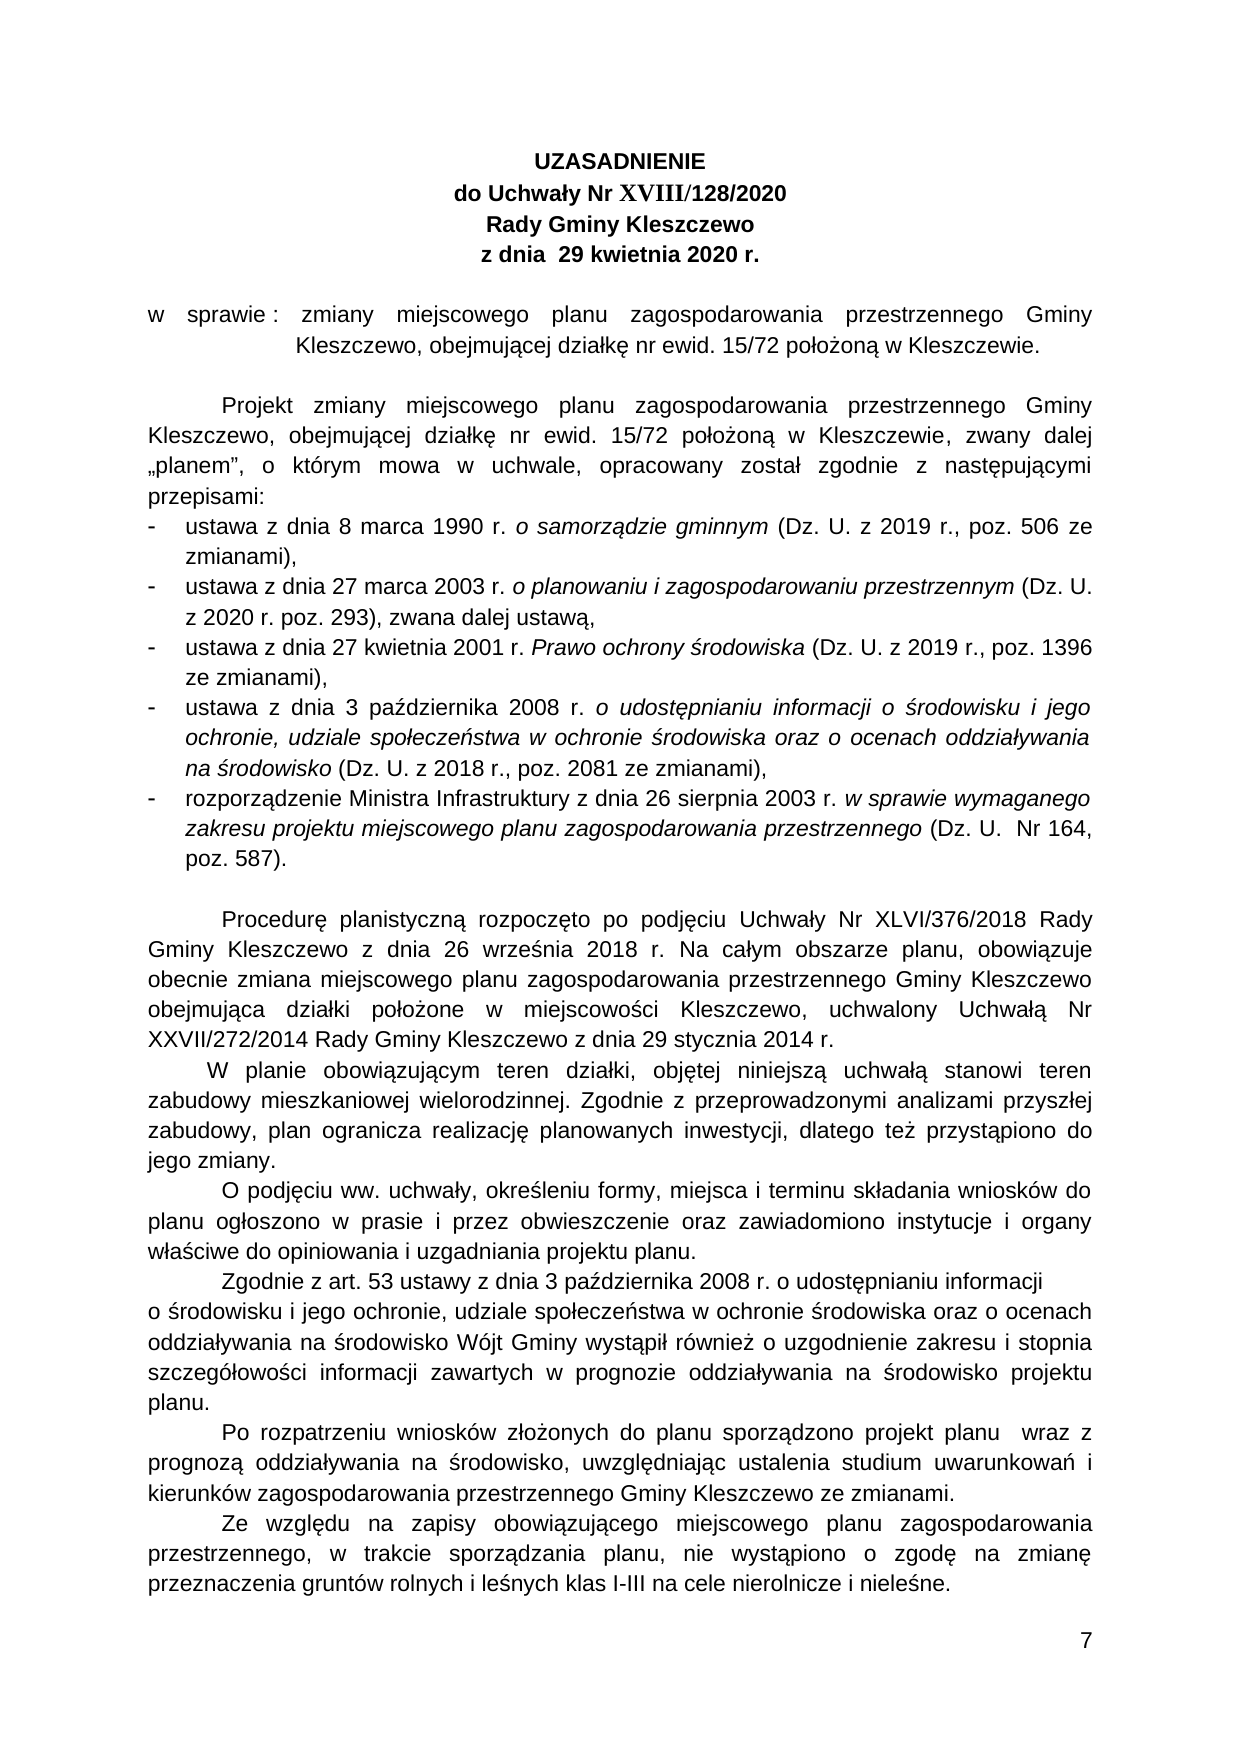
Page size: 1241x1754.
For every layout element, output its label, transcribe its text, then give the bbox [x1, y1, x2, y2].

text O podjęciu ww. uchwały, określeniu formy, miejsca i terminu składania wniosków do planu ogłoszono w prasie i przez obwieszczenie oraz zawiadomiono instytucje i organy właściwe do opiniowania i uzgadniania projektu planu. [148, 1177, 1093, 1264]
text Projekt zmiany miejscowego planu zagospodarowania przestrzennego Gminy Kleszczewo, obejmującej działkę nr ewid. 15/72 położoną w Kleszczewie, zwany dalej „planem”, o którym mowa w uchwale, opracowany został zgodnie z następującymi przepisami: [148, 392, 1093, 509]
text Po rozpatrzeniu wniosków złożonych do planu sporządzono projekt planu wraz z prognozą oddziaływania na środowisko, uwzględniając ustalenia studium uwarunkowań i kierunków zagospodarowania przestrzennego Gminy Kleszczewo ze zmianami. [148, 1419, 1093, 1506]
list ustawa z dnia 27 kwietnia 2001 r. Prawo ochrony środowiska (Dz. U. z 2019 r., poz. 1396 ze zmianami), [148, 634, 1093, 690]
text Ze względu na zapisy obowiązującego miejscowego planu zagospodarowania przestrzennego, w trakcie sporządzania planu, nie wystąpiono o zgodę na zmianę przeznaczenia gruntów rolnych i leśnych klas I-III na cele nierolnicze i nieleśne. [148, 1510, 1093, 1597]
text Rady Gminy Kleszczewo [148, 211, 1093, 237]
text do Uchwały Nr XVIII/128/2020 [148, 178, 1093, 207]
text w sprawie : zmiany miejscowego planu zagospodarowania przestrzennego Gminy Kleszczewo, obejmującej działkę nr ewid. 15/72 położoną w Kleszczewie. [148, 301, 1093, 358]
list ustawa z dnia 8 marca 1990 r. o samorządzie gminnym (Dz. U. z 2019 r., poz. 506 ze zmianami), [148, 513, 1093, 569]
list ustawa z dnia 3 października 2008 r. o udostępnianiu informacji o środowisku i jego ochronie, udziale społeczeństwa w ochronie środowiska oraz o ocenach oddziaływania na środowisko (Dz. U. z 2018 r., poz. 2081 ze zmianami), [148, 694, 1093, 781]
text W planie obowiązującym teren działki, objętej niniejszą uchwałą stanowi teren zabudowy mieszkaniowej wielorodzinnej. Zgodnie z przeprowadzonymi analizami przyszłej zabudowy, plan ogranicza realizację planowanych inwestycji, dlatego też przystąpiono do jego zmiany. [148, 1057, 1093, 1174]
text Procedurę planistyczną rozpoczęto po podjęciu Uchwały Nr XLVI/376/2018 Rady Gminy Kleszczewo z dnia 26 września 2018 r. Na całym obszarze planu, obowiązuje obecnie zmiana miejscowego planu zagospodarowania przestrzennego Gminy Kleszczewo obejmująca działki położone w miejscowości Kleszczewo, uchwalony Uchwałą Nr XXVII/272/2014 Rady Gminy Kleszczewo z dnia 29 stycznia 2014 r. [148, 906, 1093, 1053]
list rozporządzenie Ministra Infrastruktury z dnia 26 sierpnia 2003 r. w sprawie wymaganego zakresu projektu miejscowego planu zagospodarowania przestrzennego (Dz. U. Nr 164, poz. 587). [148, 785, 1093, 872]
text UZASADNIENIE [148, 148, 1093, 174]
text z dnia 29 kwietnia 2020 r. [148, 241, 1093, 267]
list ustawa z dnia 27 marca 2003 r. o planowaniu i zagospodarowaniu przestrzennym (Dz. U. z 2020 r. poz. 293), zwana dalej ustawą, [148, 573, 1093, 630]
text Zgodnie z art. 53 ustawy z dnia 3 października 2008 r. o udostępnianiu informacji o środowisku i jego ochronie, udziale społeczeństwa w ochronie środowiska oraz o ocenach oddziaływania na środowisko Wójt Gminy wystąpił również o uzgodnienie zakresu i stopnia szczegółowości informacji zawartych w prognozie oddziaływania na środowisko projektu planu. [148, 1268, 1093, 1415]
